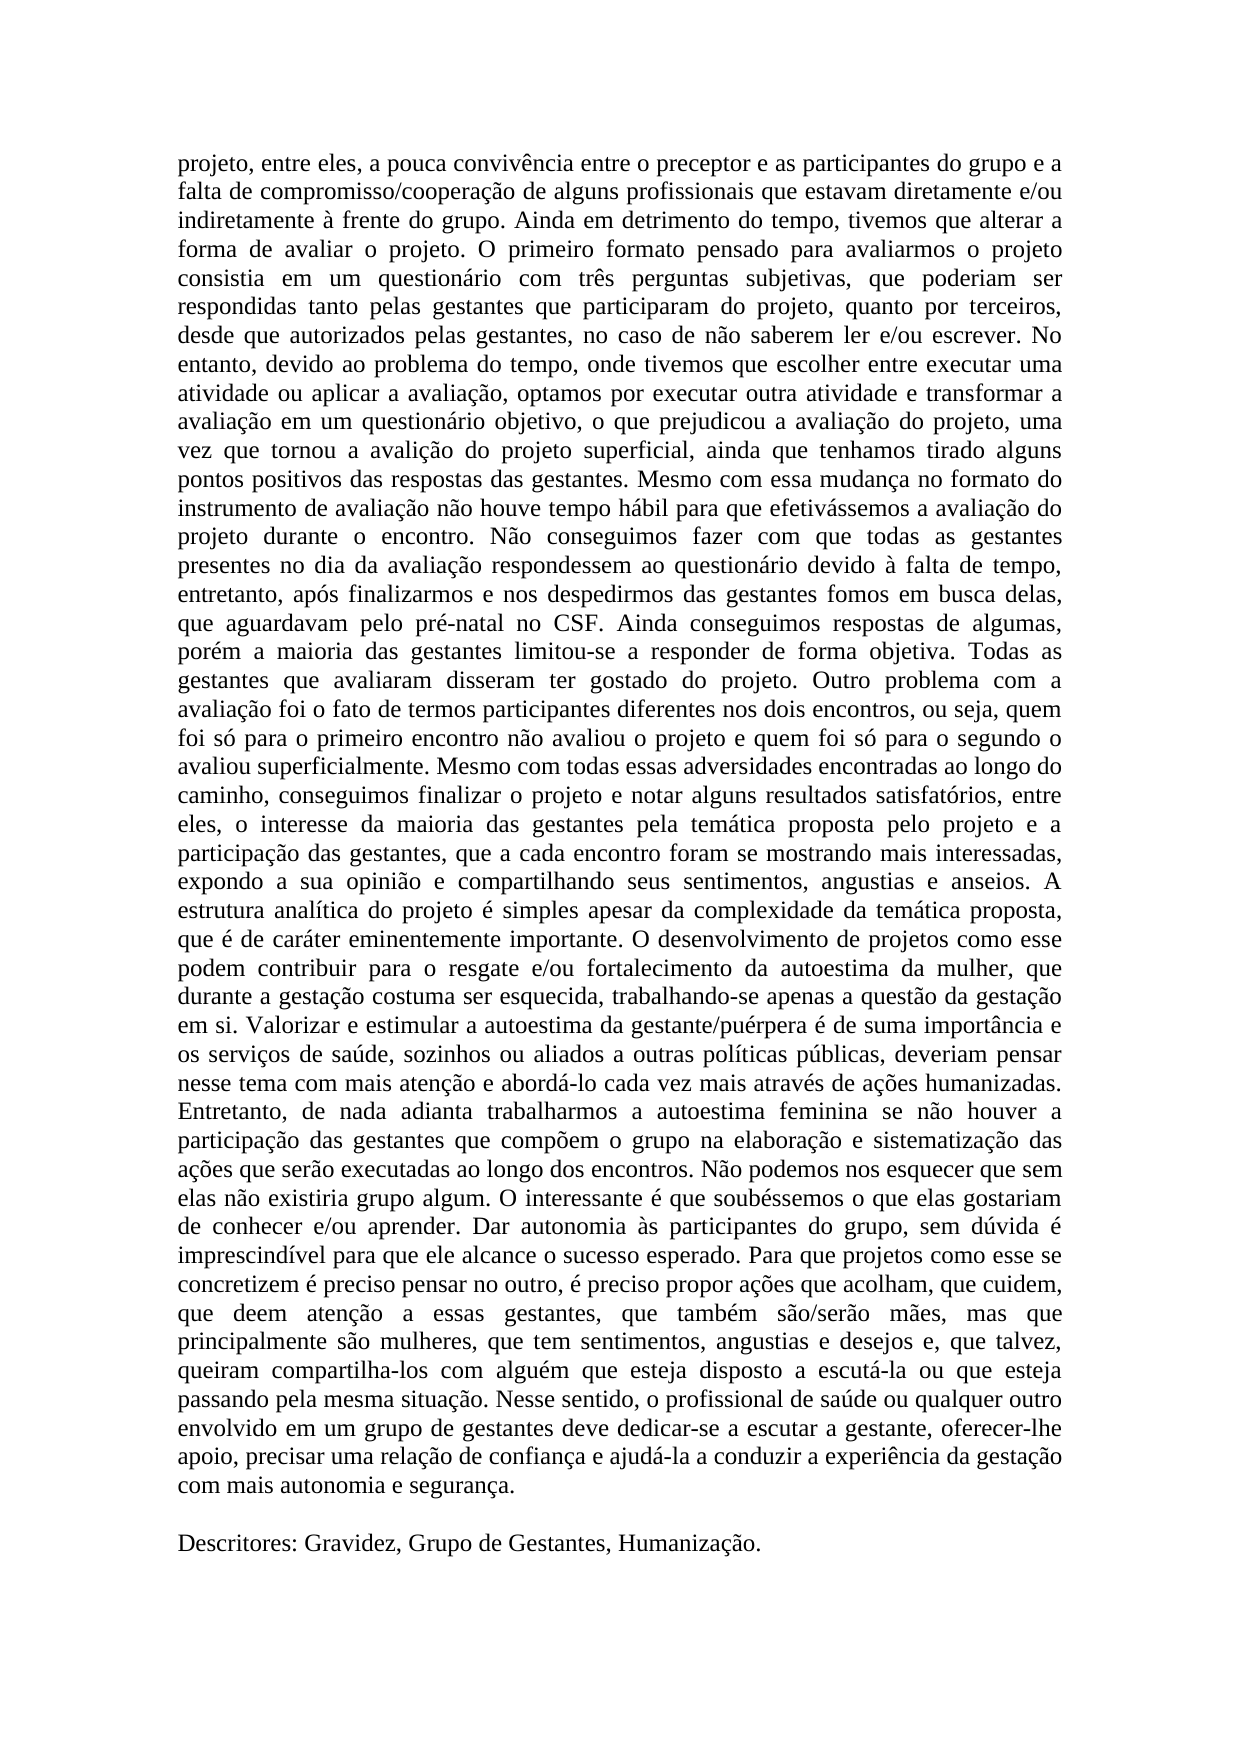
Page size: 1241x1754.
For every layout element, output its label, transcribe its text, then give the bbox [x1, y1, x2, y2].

text Descritores: Gravidez, Grupo de Gestantes, Humanização. [177, 1528, 1063, 1556]
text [177, 148, 1063, 1499]
